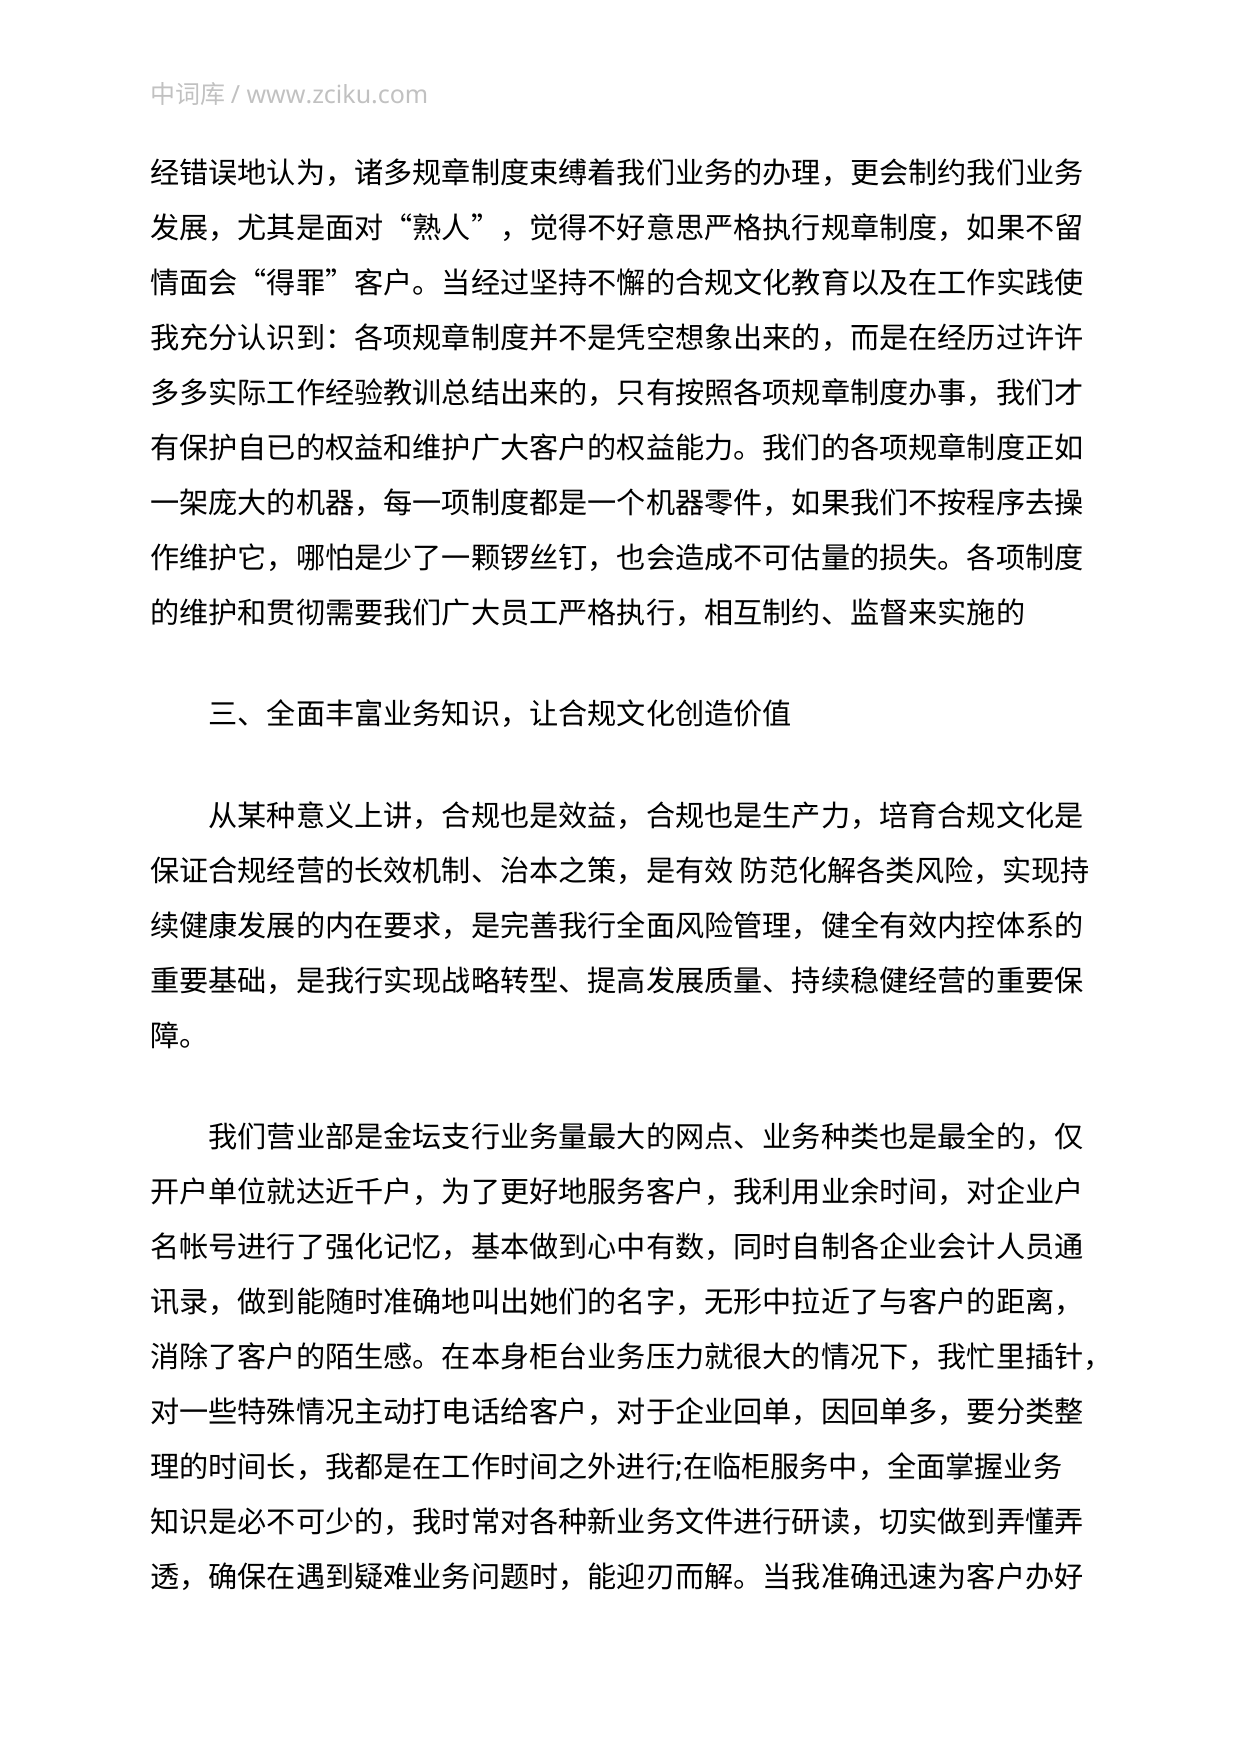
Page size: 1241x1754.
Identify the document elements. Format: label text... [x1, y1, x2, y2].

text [150, 1114, 1090, 1596]
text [150, 150, 1090, 631]
text 从某种意义上讲，合规也是效益，合规也是生产力，培育合规文化是保证合规经营的长效机制、治本之策，是有效 防范化解各类风险，实现持续健康发展的内在要求，是完善我行全面风险管理，健全有效内控体系的重要基础，是我行实现战略转型、提高发展质量、持续稳健经营的重要保障。 [150, 793, 1090, 1054]
text 三、全面丰富业务知识，让合规文化创造价值 [150, 691, 1090, 733]
